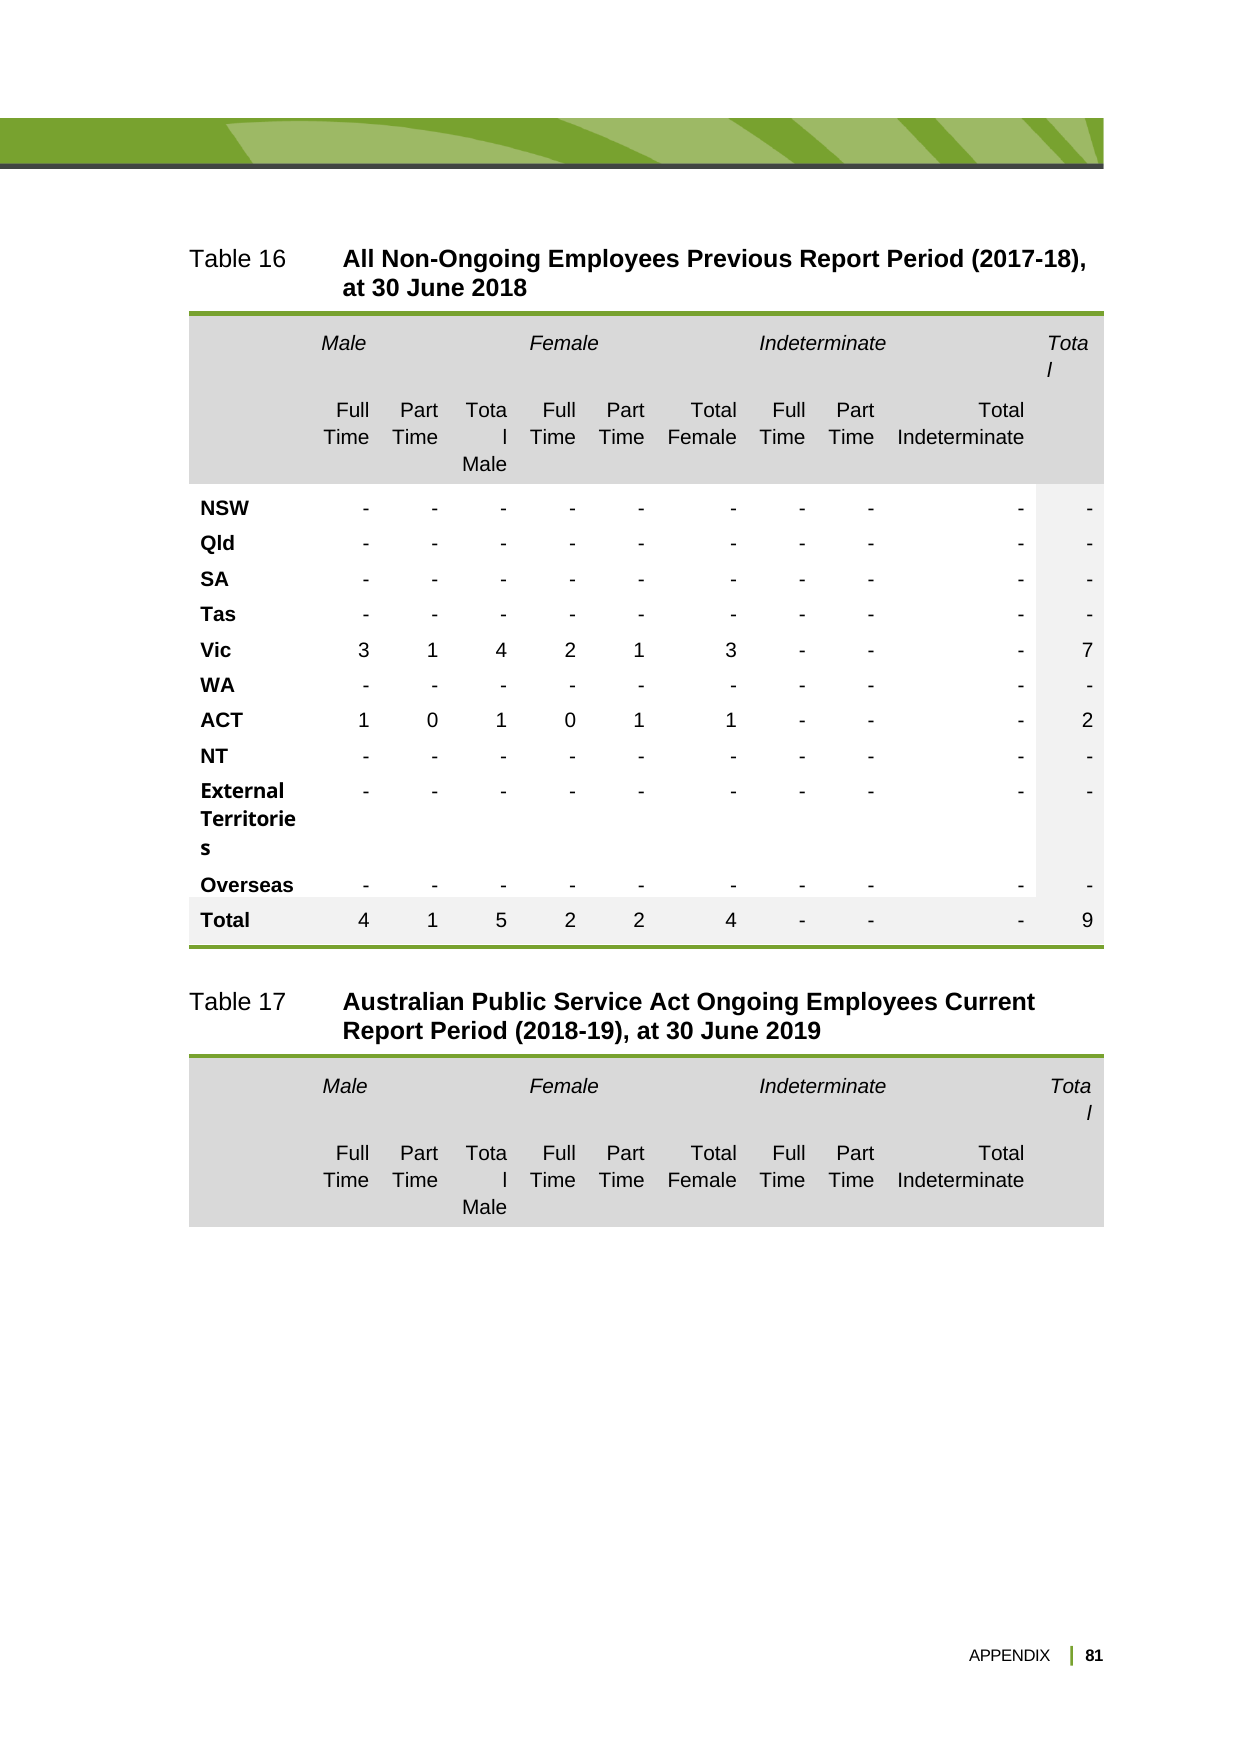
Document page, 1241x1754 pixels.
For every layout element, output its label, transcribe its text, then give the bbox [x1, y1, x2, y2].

picture [0, 118, 1241, 169]
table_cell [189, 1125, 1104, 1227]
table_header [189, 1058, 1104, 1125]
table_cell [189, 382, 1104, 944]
title Table 16 All Non-Ongoing Employees Previous Report Period (2017-18), at 30 June 2018 [189, 244, 1104, 302]
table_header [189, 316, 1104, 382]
title Table 17 Australian Public Service Act Ongoing Employees Current Report Period (2018-19), at 30 June 2019 [189, 987, 1104, 1045]
